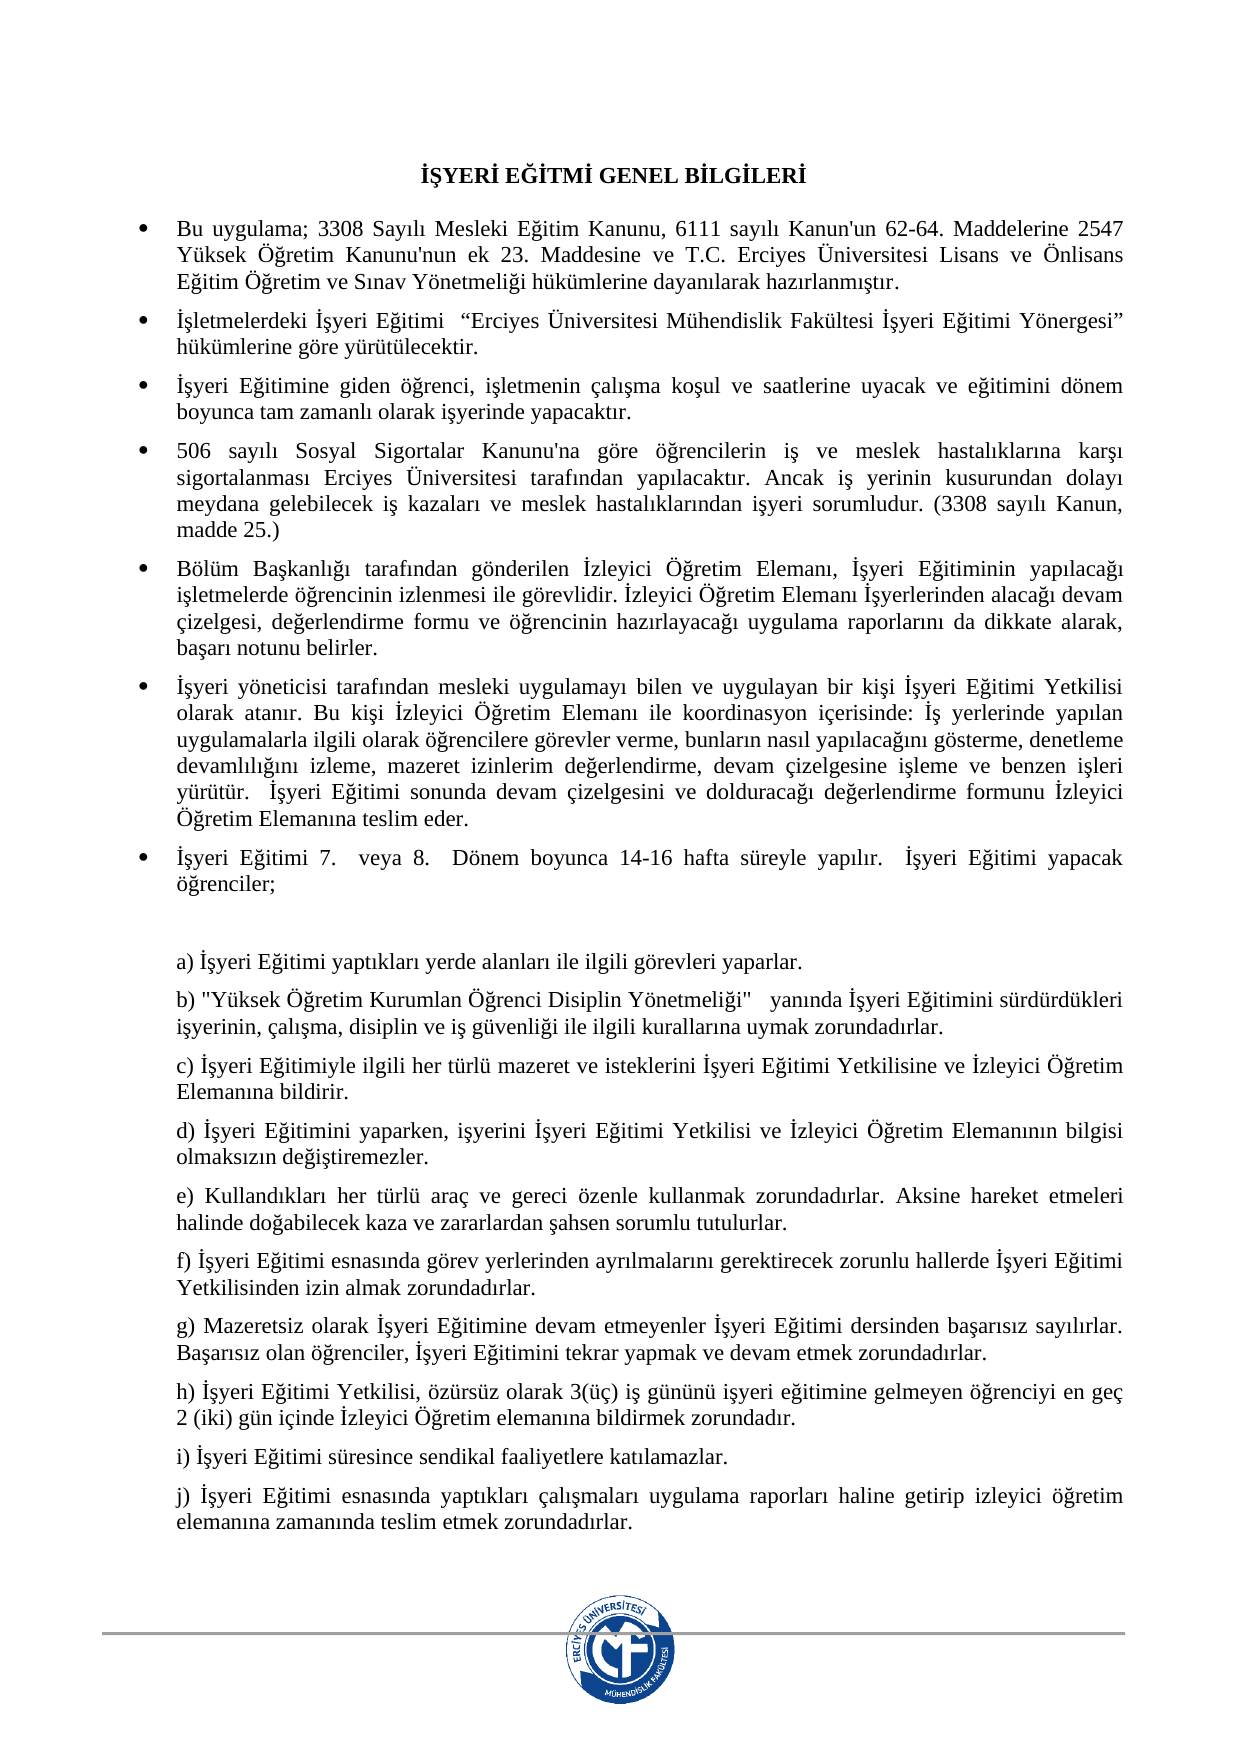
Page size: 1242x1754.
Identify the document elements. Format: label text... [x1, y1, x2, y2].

text b) "Yüksek Öğretim Kurumlan Öğrenci Disiplin Yönetmeliği" yanında İşyeri Eğitimini sürdürdükleri işyerinin, çalışma, disiplin ve iş güvenliği ile ilgili kurallarına uymak zorundadırlar. [176, 987, 1125, 1039]
list İşyeri yöneticisi tarafından mesleki uygulamayı bilen ve uygulayan bir kişi İşyeri Eğitimi Yetkilisi olarak atanır. Bu kişi İzleyici Öğretim Elemanı ile koordinasyon içerisinde: İş yerlerinde yapılan uygulamalarla ilgili olarak öğrencilere görevler verme, bunların nasıl yapılacağını gösterme, denetleme devamlılığını izleme, mazeret izinlerim değerlendirme, devam çizelgesine işleme ve benzen işleri yürütür. İşyeri Eğitimi sonunda devam çizelgesini ve dolduracağı değerlendirme formunu İzleyici Öğretim Elemanına teslim eder. [139, 673, 1125, 831]
list İşyeri Eğitimi 7. veya 8. Dönem boyunca 14-16 hafta süreyle yapılır. İşyeri Eğitimi yapacak öğrenciler; [139, 844, 1125, 896]
text h) İşyeri Eğitimi Yetkilisi, özürsüz olarak 3(üç) iş gününü işyeri eğitimine gelmeyen öğrenciyi en geç 2 (iki) gün içinde İzleyici Öğretim elemanına bildirmek zorundadır. [176, 1378, 1125, 1431]
text f) İşyeri Eğitimi esnasında görev yerlerinden ayrılmalarını gerektirecek zorunlu hallerde İşyeri Eğitimi Yetkilisinden izin almak zorundadırlar. [176, 1247, 1125, 1300]
list Bölüm Başkanlığı tarafından gönderilen İzleyici Öğretim Elemanı, İşyeri Eğitiminin yapılacağı işletmelerde öğrencinin izlenmesi ile görevlidir. İzleyici Öğretim Elemanı İşyerlerinden alacağı devam çizelgesi, değerlendirme formu ve öğrencinin hazırlayacağı uygulama raporlarını da dikkate alarak, başarı notunu belirler. [139, 555, 1125, 661]
text a) İşyeri Eğitimi yaptıkları yerde alanları ile ilgili görevleri yaparlar. [176, 948, 1125, 974]
list 506 sayılı Sosyal Sigortalar Kanunu'na göre öğrencilerin iş ve meslek hastalıklarına karşı sigortalanması Erciyes Üniversitesi tarafından yapılacaktır. Ancak iş yerinin kusurundan dolayı meydana gelebilecek iş kazaları ve meslek hastalıklarından işyeri sorumludur. (3308 sayılı Kanun, madde 25.) [139, 437, 1125, 543]
list İşyeri Eğitimine giden öğrenci, işletmenin çalışma koşul ve saatlerine uyacak ve eğitimini dönem boyunca tam zamanlı olarak işyerinde yapacaktır. [139, 372, 1125, 425]
text g) Mazeretsiz olarak İşyeri Eğitimine devam etmeyenler İşyeri Eğitimi dersinden başarısız sayılırlar. Başarısız olan öğrenciler, İşyeri Eğitimini tekrar yapmak ve devam etmek zorundadırlar. [176, 1313, 1125, 1365]
text j) İşyeri Eğitimi esnasında yaptıkları çalışmaları uygulama raporları haline getirip izleyici öğretim elemanına zamanında teslim etmek zorundadırlar. [176, 1482, 1125, 1534]
text İŞYERİ EĞİTMİ GENEL BİLGİLERİ [102, 162, 1125, 189]
text c) İşyeri Eğitimiyle ilgili her türlü mazeret ve isteklerini İşyeri Eğitimi Yetkilisine ve İzleyici Öğretim Elemanına bildirir. [176, 1052, 1125, 1104]
text e) Kullandıkları her türlü araç ve gereci özenle kullanmak zorundadırlar. Aksine hareket etmeleri halinde doğabilecek kaza ve zararlardan şahsen sorumlu tutulurlar. [176, 1182, 1125, 1235]
list Bu uygulama; 3308 Sayılı Mesleki Eğitim Kanunu, 6111 sayılı Kanun'un 62-64. Maddelerine 2547 Yüksek Öğretim Kanunu'nun ek 23. Maddesine ve T.C. Erciyes Üniversitesi Lisans ve Önlisans Eğitim Öğretim ve Sınav Yönetmeliği hükümlerine dayanılarak hazırlanmıştır. [139, 215, 1125, 294]
picture [563, 1636, 679, 1709]
text i) İşyeri Eğitimi süresince sendikal faaliyetlere katılamazlar. [176, 1443, 1125, 1469]
text d) İşyeri Eğitimini yaparken, işyerini İşyeri Eğitimi Yetkilisi ve İzleyici Öğretim Elemanının bilgisi olmaksızın değiştiremezler. [176, 1117, 1125, 1170]
picture [563, 1591, 679, 1632]
list İşletmelerdeki İşyeri Eğitimi “Erciyes Üniversitesi Mühendislik Fakültesi İşyeri Eğitimi Yönergesi” hükümlerine göre yürütülecektir. [139, 307, 1125, 359]
